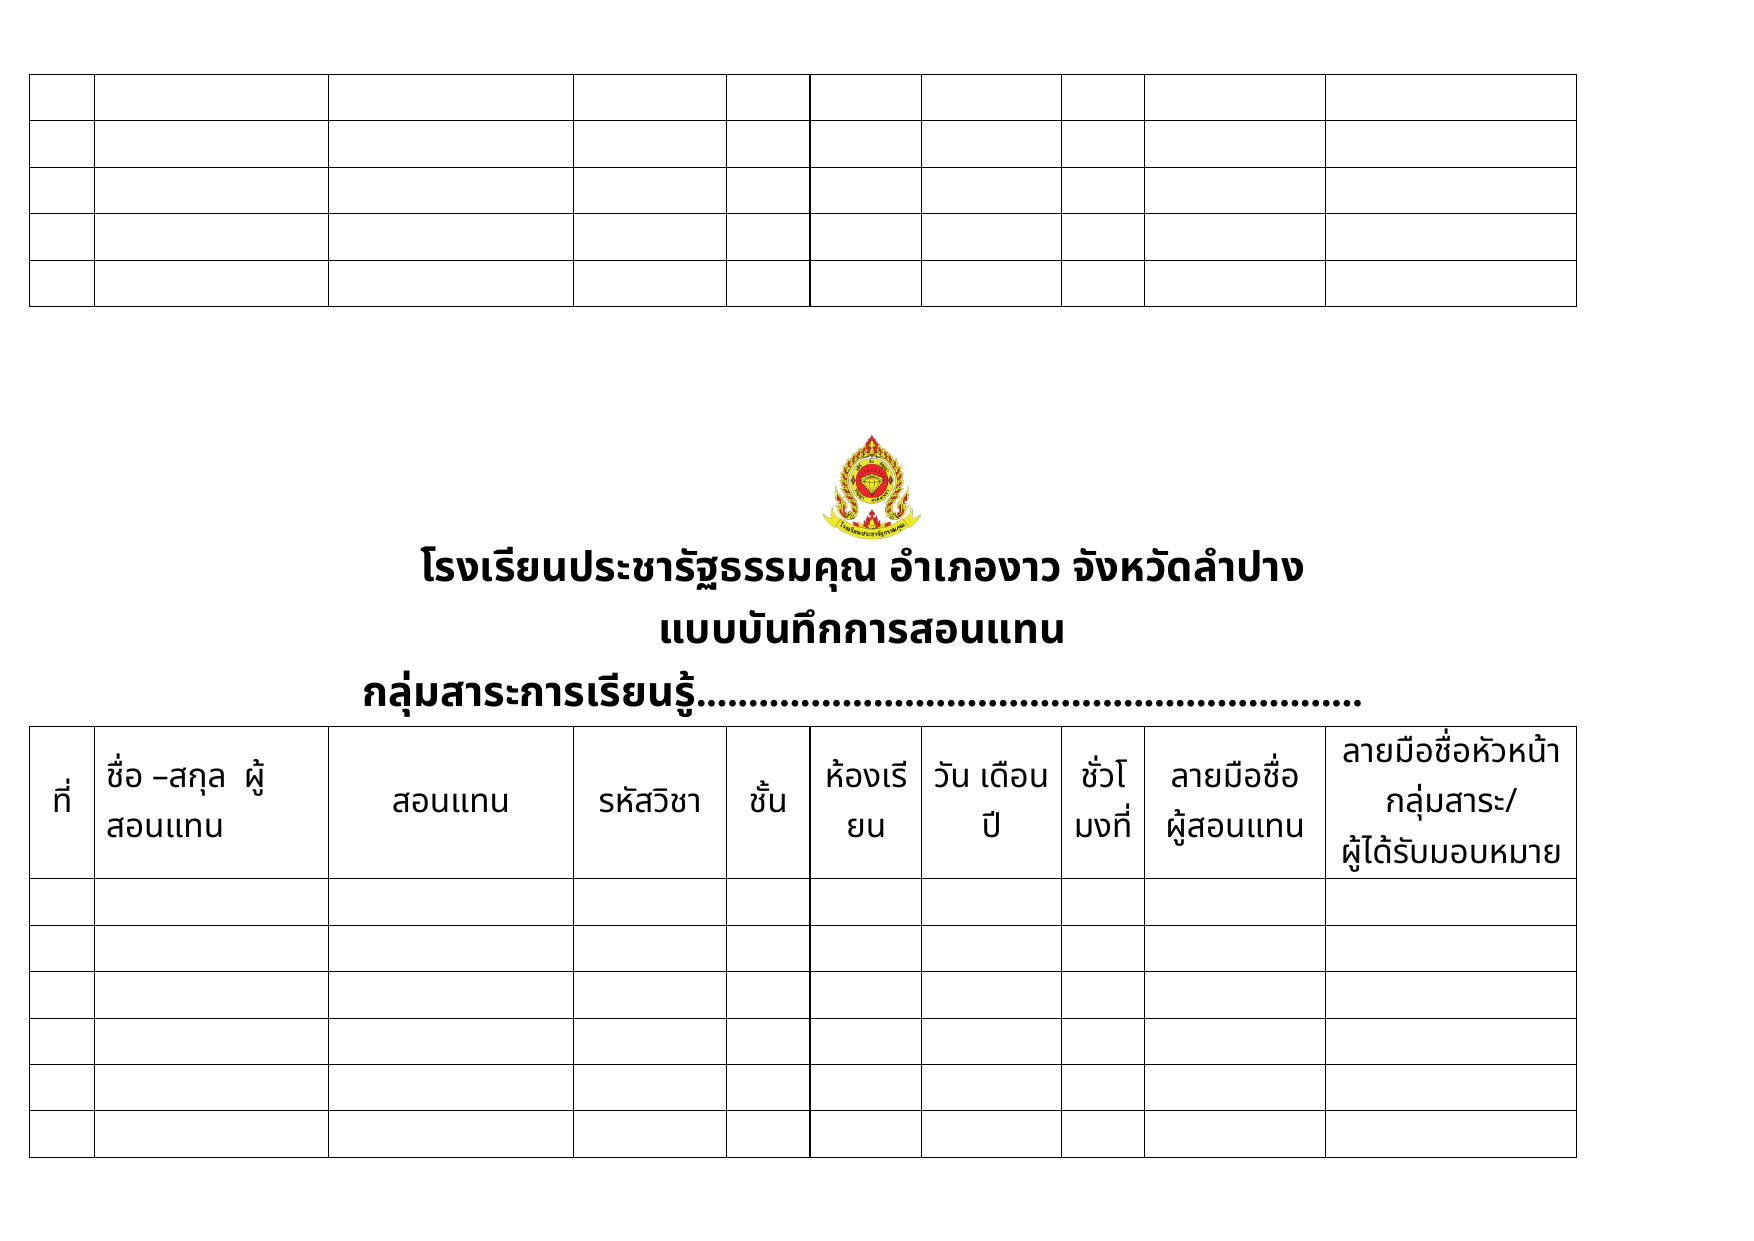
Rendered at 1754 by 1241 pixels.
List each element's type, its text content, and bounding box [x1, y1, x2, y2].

table_cell [727, 75, 809, 120]
table_cell [922, 168, 1061, 213]
table_cell [30, 1019, 94, 1064]
table_cell [574, 1065, 726, 1110]
table_cell [329, 1065, 573, 1110]
table_header ชั้น [727, 727, 809, 878]
table_cell [329, 261, 573, 306]
table_cell [922, 214, 1061, 260]
table_cell [922, 879, 1061, 924]
table_cell [574, 168, 726, 213]
table_cell [574, 879, 726, 924]
title โรงเรียนประชารัฐธรรมคุณ อำเภองาว จังหวัดลำปาง [89, 537, 1636, 600]
table_header ชื่อ –สกุล ผู้สอนแทน [95, 727, 328, 878]
table_cell [1326, 121, 1576, 167]
table_cell [727, 879, 809, 924]
table_cell [95, 214, 328, 260]
table_cell [1145, 1065, 1325, 1110]
table_cell [95, 168, 328, 213]
table_cell [574, 1019, 726, 1064]
table_cell [1326, 1019, 1576, 1064]
table_cell [727, 972, 809, 1017]
table_cell [922, 1019, 1061, 1064]
table_cell [727, 121, 809, 167]
table_cell [811, 1019, 921, 1064]
table_cell [30, 879, 94, 924]
table_cell [1062, 926, 1144, 971]
table_cell [922, 75, 1061, 120]
table_cell [1062, 261, 1144, 306]
table_cell [95, 1019, 328, 1064]
table_cell [329, 214, 573, 260]
table_cell [1326, 926, 1576, 971]
picture [820, 432, 923, 537]
table_cell [1145, 121, 1325, 167]
table_cell [727, 1065, 809, 1110]
table_cell [1145, 168, 1325, 213]
table_header วัน เดือน ปี [922, 727, 1061, 878]
table_cell [95, 1065, 328, 1110]
table_cell [1145, 879, 1325, 924]
table_cell [1145, 214, 1325, 260]
table_cell [922, 926, 1061, 971]
table_cell [30, 75, 94, 120]
table_cell [1145, 75, 1325, 120]
table_cell [329, 168, 573, 213]
table_cell [922, 121, 1061, 167]
table_header ลายมือชื่อ ผู้สอนแทน [1145, 727, 1325, 878]
table_cell [30, 1065, 94, 1110]
table_cell [30, 168, 94, 213]
table_cell [329, 121, 573, 167]
table_cell [1062, 1019, 1144, 1064]
table_cell [329, 1111, 573, 1157]
table_cell [727, 214, 809, 260]
table_header ห้องเรียน [811, 727, 921, 878]
table_cell [1062, 214, 1144, 260]
table_cell [727, 261, 809, 306]
table_header สอนแทน [329, 727, 573, 878]
table_cell [30, 261, 94, 306]
table_cell [30, 121, 94, 167]
table_cell [329, 972, 573, 1017]
table_cell [329, 879, 573, 924]
table_cell [811, 121, 921, 167]
table_cell [811, 1111, 921, 1157]
table_cell [1326, 879, 1576, 924]
table_cell [329, 1019, 573, 1064]
title แบบบันทึกการสอนแทน [89, 600, 1636, 663]
table_cell [574, 1111, 726, 1157]
table_cell [1326, 1111, 1576, 1157]
table_cell [1062, 168, 1144, 213]
table_cell [811, 1065, 921, 1110]
table_cell [1145, 261, 1325, 306]
table_cell [811, 972, 921, 1017]
table_cell [1145, 1019, 1325, 1064]
table_cell [1062, 972, 1144, 1017]
table_cell [95, 926, 328, 971]
table_cell [811, 168, 921, 213]
table_cell [30, 1111, 94, 1157]
table_cell [1326, 1065, 1576, 1110]
table_cell [574, 75, 726, 120]
table_cell [811, 214, 921, 260]
table_cell [574, 121, 726, 167]
table_cell [30, 214, 94, 260]
table_cell [1326, 168, 1576, 213]
table_cell [1145, 926, 1325, 971]
table_cell [574, 214, 726, 260]
table_cell [922, 1111, 1061, 1157]
table_cell [95, 879, 328, 924]
table_cell [811, 879, 921, 924]
table_cell [30, 972, 94, 1017]
table_cell [329, 75, 573, 120]
table_header รหัสวิชา [574, 727, 726, 878]
table_header ลายมือชื่อหัวหน้ากลุ่มสาระ/ ผู้ได้รับมอบหมาย [1326, 727, 1576, 878]
table_cell [811, 75, 921, 120]
title กลุ่มสาระการเรียนรู้................................................................ [89, 663, 1636, 726]
table_cell [727, 168, 809, 213]
table_cell [1145, 1111, 1325, 1157]
table_cell [922, 1065, 1061, 1110]
table_cell [574, 261, 726, 306]
table_cell [1062, 75, 1144, 120]
table_cell [95, 972, 328, 1017]
table_cell [922, 261, 1061, 306]
table_cell [95, 75, 328, 120]
table_cell [1326, 972, 1576, 1017]
table_cell [727, 1111, 809, 1157]
table_cell [1062, 1111, 1144, 1157]
table_cell [329, 926, 573, 971]
table_cell [811, 261, 921, 306]
table_cell [30, 926, 94, 971]
table_cell [727, 926, 809, 971]
table_cell [574, 972, 726, 1017]
table_header ชั่วโมงที่ [1062, 727, 1144, 878]
table_header ที่ [30, 727, 94, 878]
table_cell [1062, 879, 1144, 924]
table_cell [95, 1111, 328, 1157]
table_cell [1145, 972, 1325, 1017]
table_cell [1326, 261, 1576, 306]
table_cell [922, 972, 1061, 1017]
table_cell [1062, 1065, 1144, 1110]
table_cell [95, 261, 328, 306]
table_cell [574, 926, 726, 971]
table_cell [1326, 75, 1576, 120]
table_cell [1062, 121, 1144, 167]
table_cell [1326, 214, 1576, 260]
table_cell [95, 121, 328, 167]
table_cell [811, 926, 921, 971]
table_cell [727, 1019, 809, 1064]
